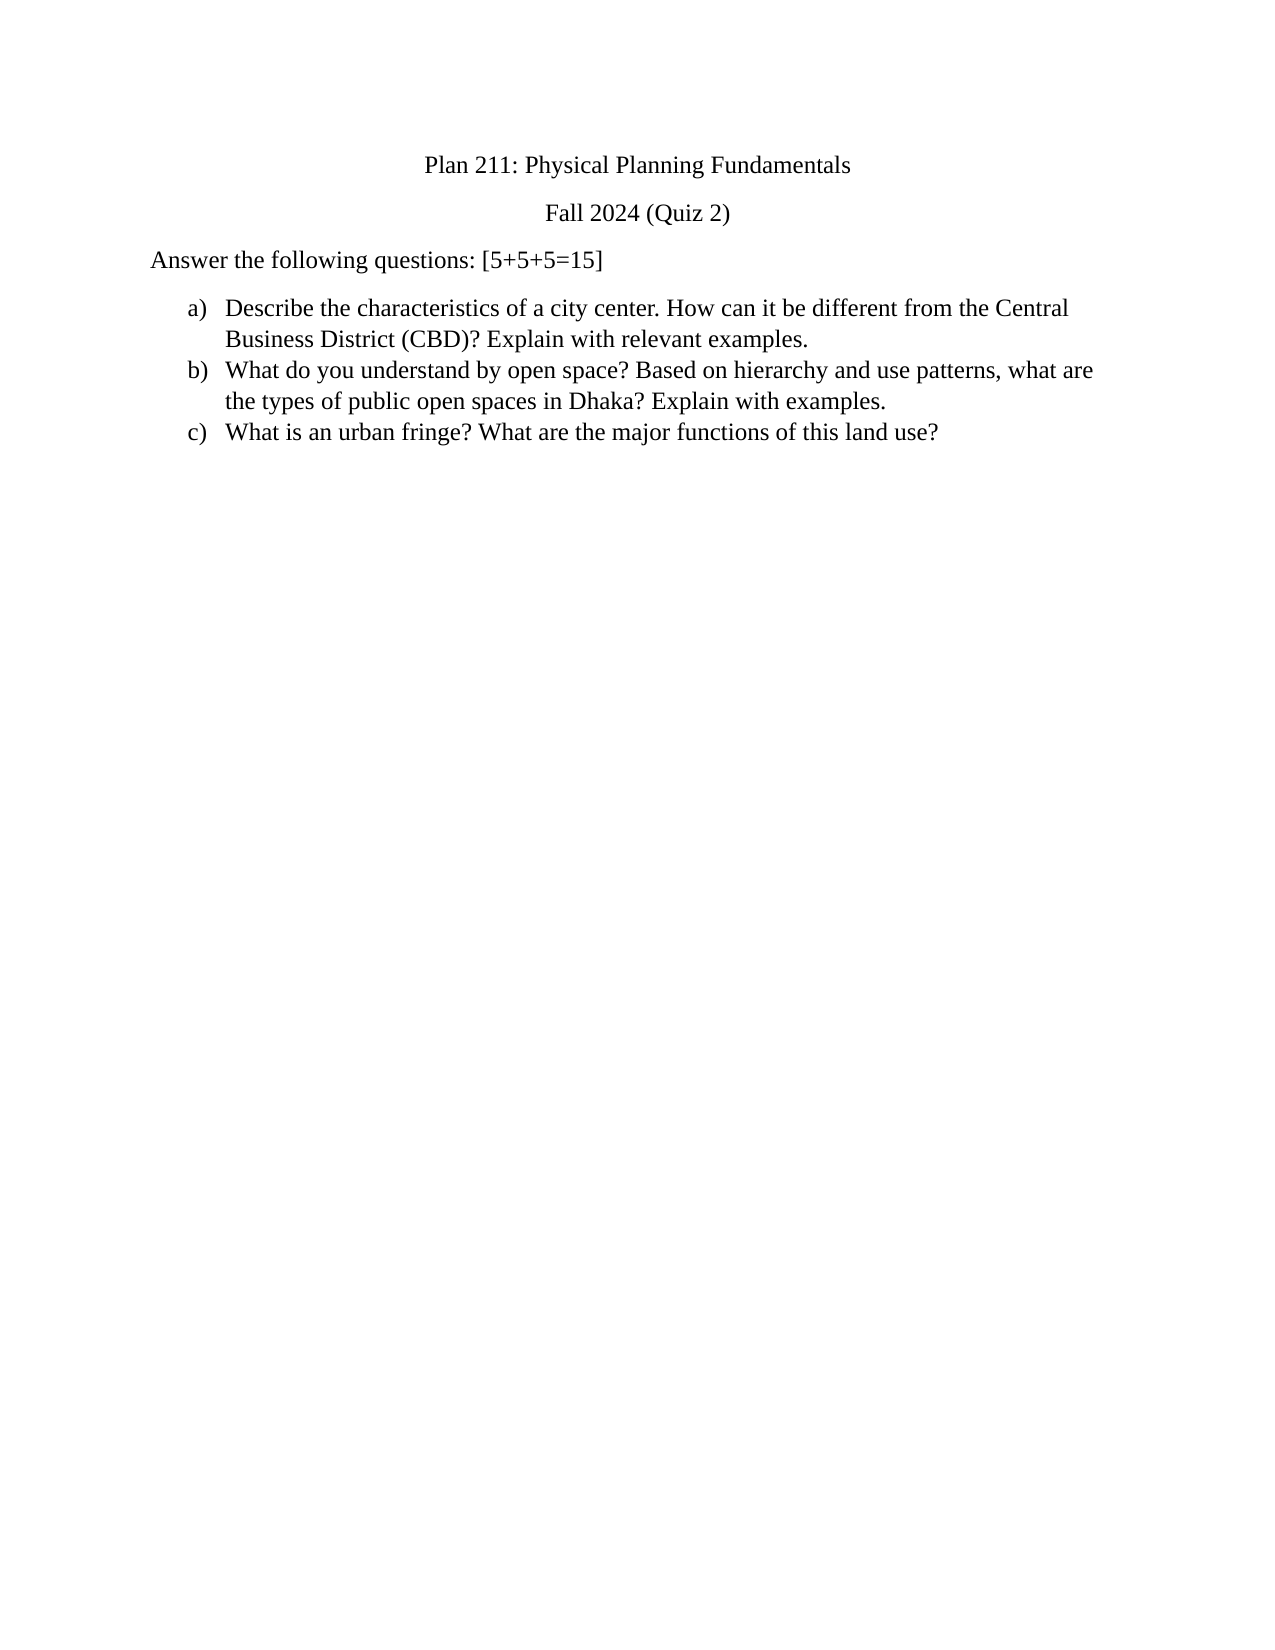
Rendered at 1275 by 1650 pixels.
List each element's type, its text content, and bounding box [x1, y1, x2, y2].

text Plan 211: Physical Planning Fundamentals [150, 150, 1125, 179]
list What do you understand by open space? Based on hierarchy and use patterns, what are the types of public open spaces in Dhaka? Explain with examples. [187, 355, 1125, 415]
list What is an urban fringe? What are the major functions of this land use? [187, 417, 1125, 446]
list Describe the characteristics of a city center. How can it be different from the Central Business District (CBD)? Explain with relevant examples. [187, 293, 1125, 353]
text Fall 2024 (Quiz 2) [150, 198, 1125, 226]
text Answer the following questions: [5+5+5=15] [150, 245, 1125, 274]
